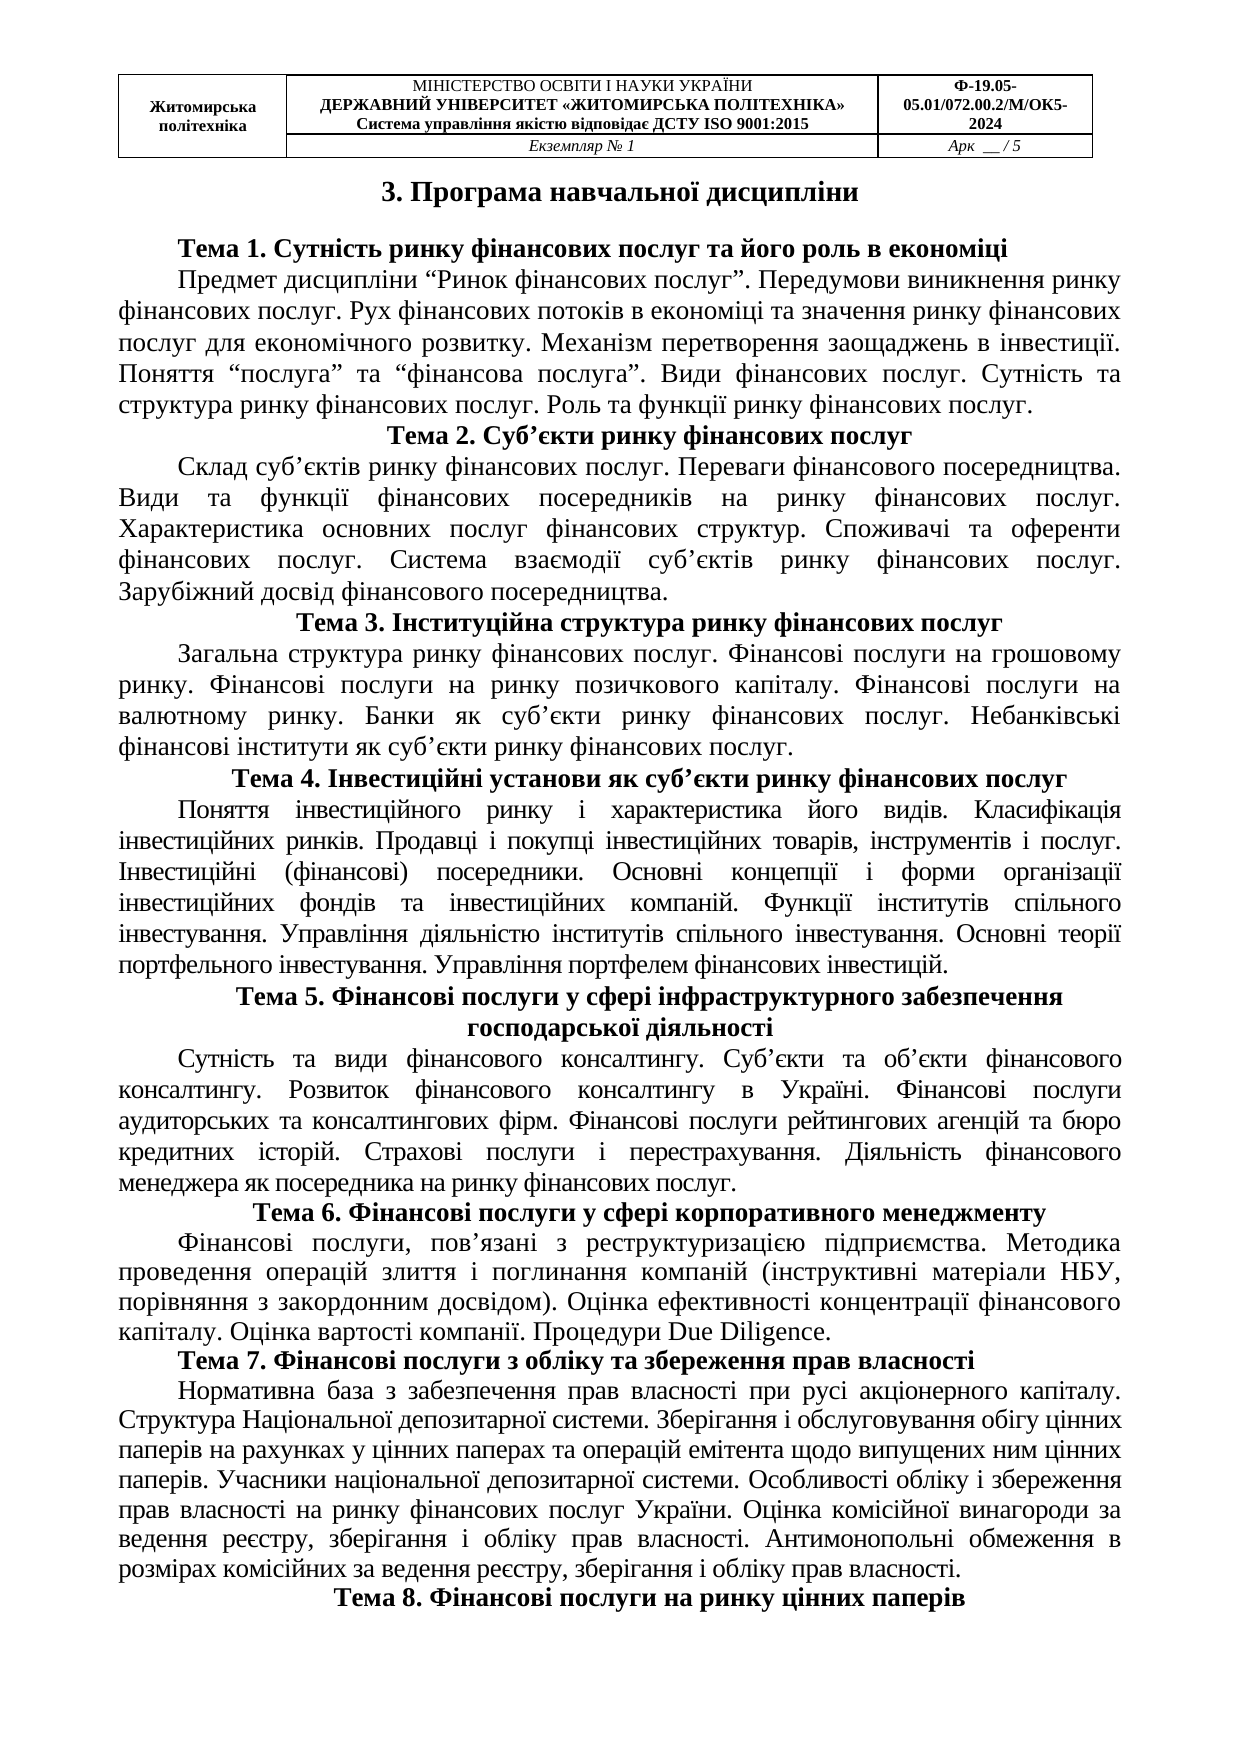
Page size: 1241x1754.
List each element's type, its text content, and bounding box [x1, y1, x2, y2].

text Предмет дисципліни “Ринок фінансових послуг”. Передумови виникнення ринку фінансових послуг. Рух фінансових потоків в економіці та значення ринку фінансових послуг для економічного розвитку. Механізм перетворення заощаджень в інвестиції. Поняття “послуга” та “фінансова послуга”. Види фінансових послуг. Сутність та структура ринку фінансових послуг. Роль та функції ринку фінансових послуг. [118, 263, 1122, 419]
subtitle Тема 3. Інституційна структура ринку фінансових послуг [118, 606, 1122, 637]
text Загальна структура ринку фінансових послуг. Фінансові послуги на грошовому ринку. Фінансові послуги на ринку позичкового капіталу. Фінансові послуги на валютному ринку. Банки як суб’єкти ринку фінансових послуг. Небанківські фінансові інститути як суб’єкти ринку фінансових послуг. [118, 637, 1122, 762]
text Нормативна база з забезпечення прав власності при русі акціонерного капіталу. Структура Національної депозитарної системи. Зберігання і обслуговування обігу цінних паперів на рахунках у цінних паперах та операцій емітента щодо випущених ним цінних паперів. Учасники національної депозитарної системи. Особливості обліку і збереження прав власності на ринку фінансових послуг України. Оцінка комісійної винагороди за ведення реєстру, зберігання і обліку прав власності. Антимонопольні обмеження в розмірах комісійних за ведення реєстру, зберігання і обліку прав власності. [118, 1376, 1122, 1583]
text 3. Програма навчальної дисципліни [118, 174, 1122, 207]
subtitle Тема 8. Фінансові послуги на ринку цінних паперів [118, 1583, 1122, 1613]
text Поняття інвестиційного ринку і характеристика його видів. Класифікація інвестиційних ринків. Продавці і покупці інвестиційних товарів, інструментів і послуг. Інвестиційні (фінансові) посередники. Основні концепції і форми організації інвестиційних фондів та інвестиційних компаній. Функції інститутів спільного інвестування. Управління діяльністю інститутів спільного інвестування. Основні теорії портфельного інвестування. Управління портфелем фінансових інвестицій. [118, 793, 1122, 980]
subtitle Тема 2. Суб’єкти ринку фінансових послуг [118, 419, 1122, 450]
text Сутність та види фінансового консалтингу. Суб’єкти та об’єкти фінансового консалтингу. Розвиток фінансового консалтингу в Україні. Фінансові послуги аудиторських та консалтингових фірм. Фінансові послуги рейтингових агенцій та бюро кредитних історій. Страхові послуги і перестрахування. Діяльність фінансового менеджера як посередника на ринку фінансових послуг. [118, 1042, 1122, 1198]
subtitle Тема 7. Фінансові послуги з обліку та збереження прав власності [118, 1346, 1122, 1376]
subtitle Тема 6. Фінансові послуги у сфері корпоративного менеджменту [118, 1198, 1122, 1227]
subtitle Тема 5. Фінансові послуги у сфері інфраструктурного забезпечення господарської діяльності [118, 980, 1122, 1042]
subtitle Тема 1. Сутність ринку фінансових послуг та його роль в економіці [118, 232, 1122, 263]
subtitle Тема 4. Інвестиційні установи як суб’єкти ринку фінансових послуг [118, 762, 1122, 793]
text Склад суб’єктів ринку фінансових послуг. Переваги фінансового посередництва. Види та функції фінансових посередників на ринку фінансових послуг. Характеристика основних послуг фінансових структур. Споживачі та оференти фінансових послуг. Система взаємодії суб’єктів ринку фінансових послуг. Зарубіжний досвід фінансового посередництва. [118, 450, 1122, 606]
text Фінансові послуги, пов’язані з реструктуризацією підприємства. Методика проведення операцій злиття і поглинання компаній (інструктивні матеріали НБУ, порівняння з закордонним досвідом). Оцінка ефективності концентрації фінансового капіталу. Оцінка вартості компанії. Процедури Due Diligence. [118, 1227, 1122, 1346]
